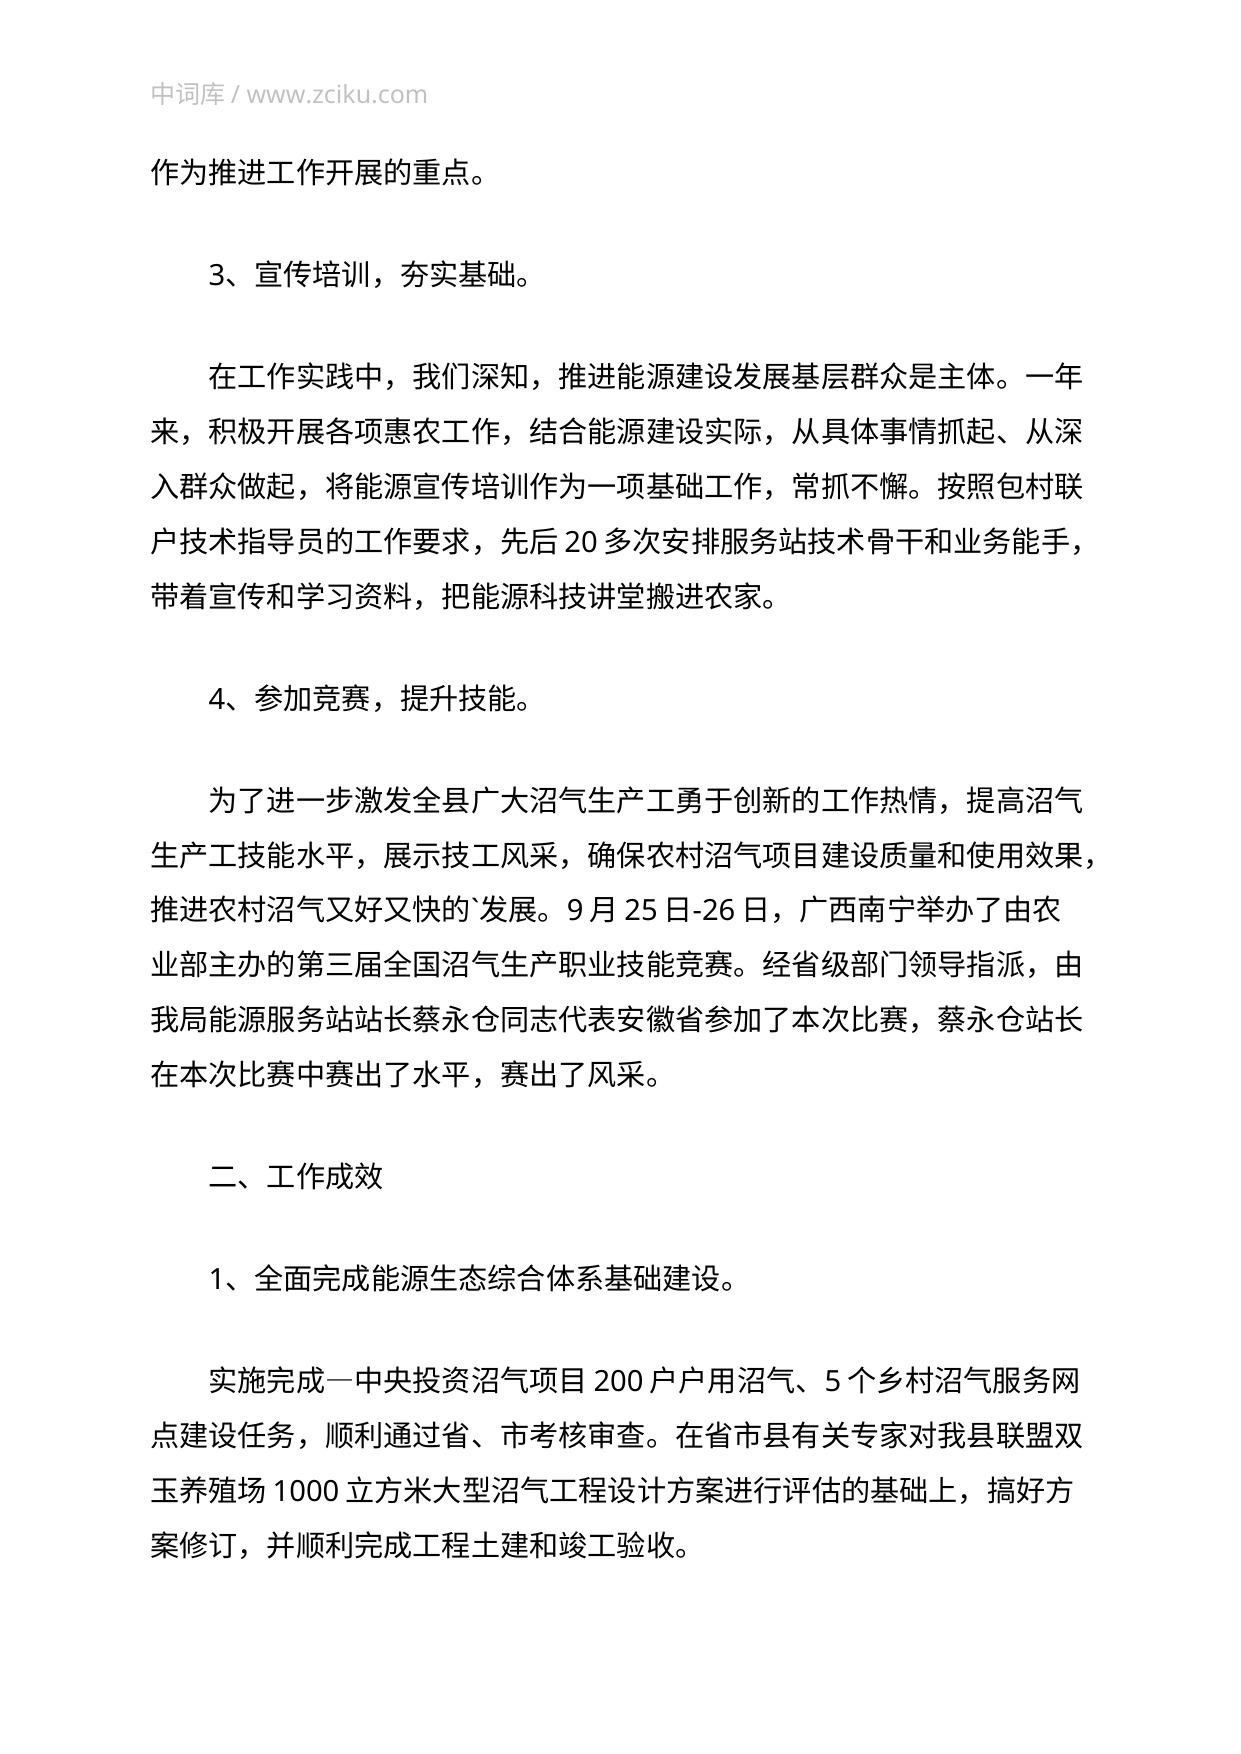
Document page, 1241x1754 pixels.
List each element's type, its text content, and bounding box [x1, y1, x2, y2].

text 二、工作成效 [150, 1153, 1090, 1196]
text 3、宣传培训，夯实基础。 [150, 252, 1090, 294]
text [150, 150, 1090, 192]
text 为了进一步激发全县广大沼气生产工勇于创新的工作热情，提高沼气生产工技能水平，展示技工风采，确保农村沼气项目建设质量和使用效果，推进农村沼气又好又快的`发展。9月25日-26日，广西南宁举办了由农业部主办的第三届全国沼气生产职业技能竞赛。经省级部门领导指派，由我局能源服务站站长蔡永仓同志代表安徽省参加了本次比赛，蔡永仓站长在本次比赛中赛出了水平，赛出了风采。 [150, 777, 1090, 1094]
text 实施完成—中央投资沼气项目200户户用沼气、5个乡村沼气服务网点建设任务，顺利通过省、市考核审查。在省市县有关专家对我县联盟双玉养殖场1000立方米大型沼气工程设计方案进行评估的基础上，搞好方案修订，并顺利完成工程土建和竣工验收。 [150, 1357, 1090, 1564]
text 1、全面完成能源生态综合体系基础建设。 [150, 1255, 1090, 1298]
text 在工作实践中，我们深知，推进能源建设发展基层群众是主体。一年来，积极开展各项惠农工作，结合能源建设实际，从具体事情抓起、从深入群众做起，将能源宣传培训作为一项基础工作，常抓不懈。按照包村联户技术指导员的工作要求，先后20多次安排服务站技术骨干和业务能手，带着宣传和学习资料，把能源科技讲堂搬进农家。 [150, 354, 1090, 616]
text 4、参加竞赛，提升技能。 [150, 675, 1090, 718]
